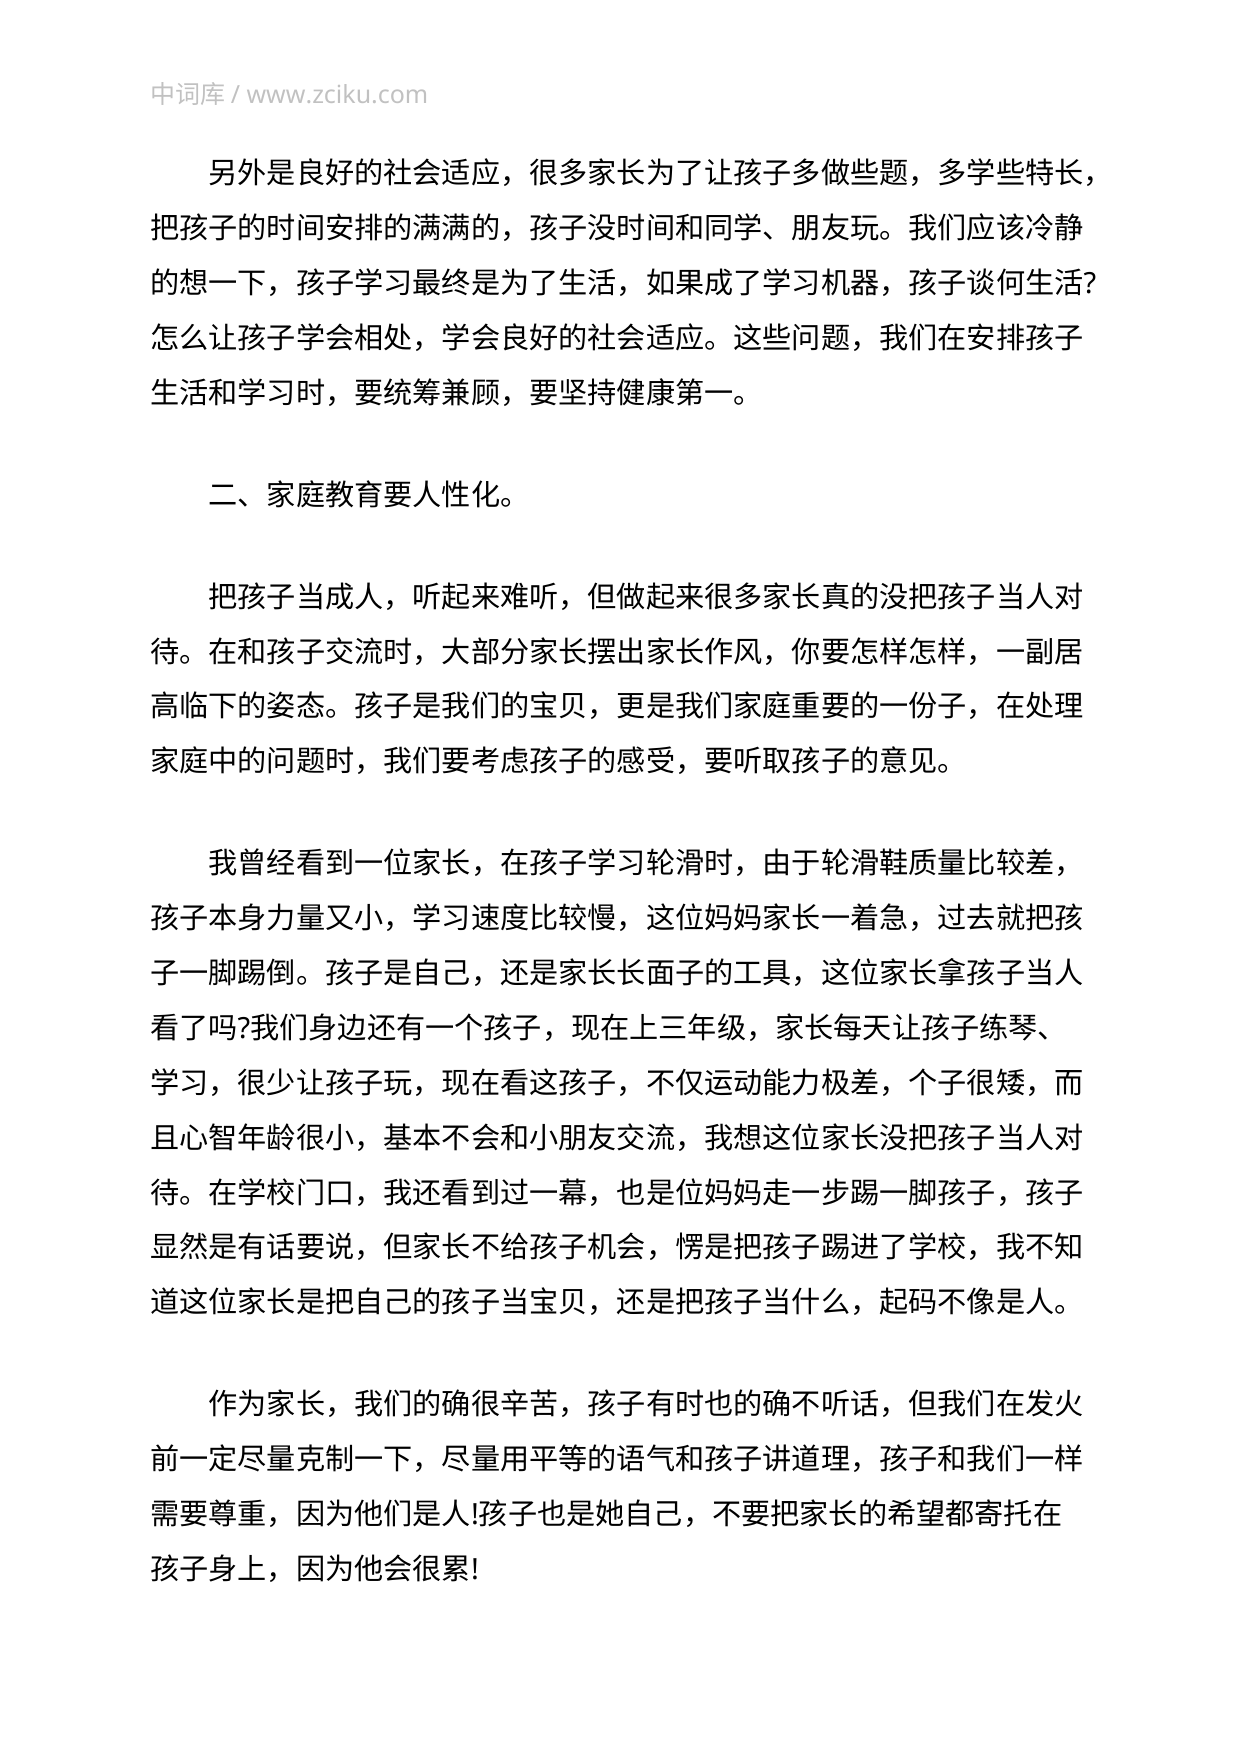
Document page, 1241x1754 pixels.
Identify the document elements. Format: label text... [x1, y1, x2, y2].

text 我曾经看到一位家长，在孩子学习轮滑时，由于轮滑鞋质量比较差，孩子本身力量又小，学习速度比较慢，这位妈妈家长一着急，过去就把孩子一脚踢倒。孩子是自己，还是家长长面子的工具，这位家长拿孩子当人看了吗?我们身边还有一个孩子，现在上三年级，家长每天让孩子练琴、学习，很少让孩子玩，现在看这孩子，不仅运动能力极差，个子很矮，而且心智年龄很小，基本不会和小朋友交流，我想这位家长没把孩子当人对待。在学校门口，我还看到过一幕，也是位妈妈走一步踢一脚孩子，孩子显然是有话要说，但家长不给孩子机会，愣是把孩子踢进了学校，我不知道这位家长是把自己的孩子当宝贝，还是把孩子当什么，起码不像是人。 [150, 840, 1090, 1321]
text 把孩子当成人，听起来难听，但做起来很多家长真的没把孩子当人对待。在和孩子交流时，大部分家长摆出家长作风，你要怎样怎样，一副居高临下的姿态。孩子是我们的宝贝，更是我们家庭重要的一份子，在处理家庭中的问题时，我们要考虑孩子的感受，要听取孩子的意见。 [150, 573, 1090, 780]
text 二、家庭教育要人性化。 [150, 471, 1090, 514]
text 作为家长，我们的确很辛苦，孩子有时也的确不听话，但我们在发火前一定尽量克制一下，尽量用平等的语气和孩子讲道理，孩子和我们一样需要尊重，因为他们是人!孩子也是她自己，不要把家长的希望都寄托在孩子身上，因为他会很累! [150, 1381, 1090, 1588]
text 另外是良好的社会适应，很多家长为了让孩子多做些题，多学些特长，把孩子的时间安排的满满的，孩子没时间和同学、朋友玩。我们应该冷静的想一下，孩子学习最终是为了生活，如果成了学习机器，孩子谈何生活?怎么让孩子学会相处，学会良好的社会适应。这些问题，我们在安排孩子生活和学习时，要统筹兼顾，要坚持健康第一。 [150, 150, 1090, 412]
